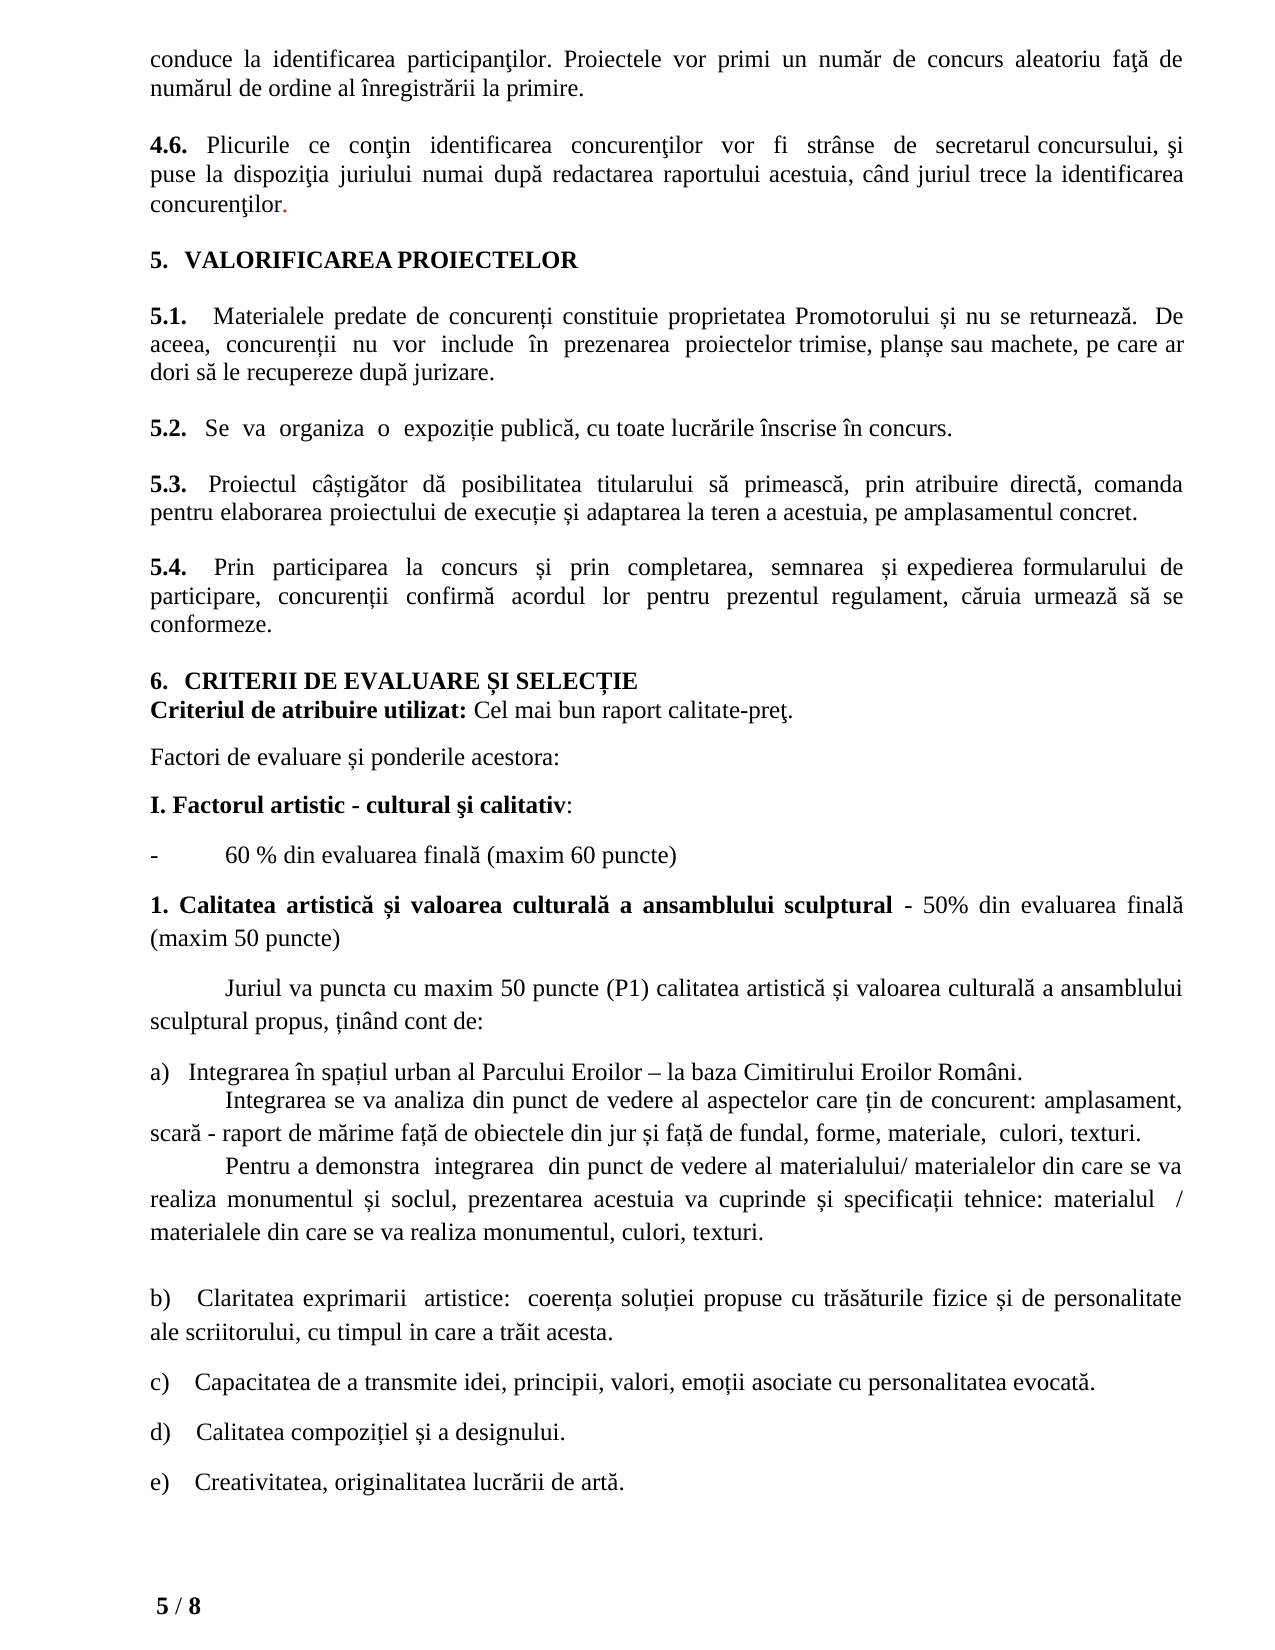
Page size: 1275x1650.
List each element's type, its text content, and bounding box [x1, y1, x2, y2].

text 5.4. Prin participarea la concurs și prin completarea, semnarea și expedierea formularului de participare, concurenții confirmă acordul lor pentru prezentul regulament, căruia urmează să se conformeze. [150, 553, 1184, 638]
text - 60 % din evaluarea finală (maxim 60 puncte) [150, 840, 1184, 869]
text e) Creativitatea, originalitatea lucrării de artă. [150, 1467, 1184, 1496]
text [150, 44, 1184, 102]
text Integrarea se va analiza din punct de vedere al aspectelor care țin de concurent: amplasament, scară - raport de mărime față de obiectele din jur și față de fundal, forme, materiale, culori, texturi. [150, 1085, 1184, 1147]
text Criteriul de atribuire utilizat: Cel mai bun raport calitate-preţ. [150, 695, 1184, 724]
text 5.2. Se va organiza o expoziție publică, cu toate lucrările înscrise în concurs. [150, 414, 1184, 442]
text 4.6. Plicurile ce conţin identificarea concurenţilor vor fi strânse de secretarul concursului, şi puse la dispoziţia juriului numai după redactarea raportului acestuia, când juriul trece la identificarea concurenţilor. [150, 131, 1184, 219]
text Pentru a demonstra integrarea din punct de vedere al materialului/ materialelor din care se va realiza monumentul și soclul, prezentarea acestuia va cuprinde și specificații tehnice: materialul / materialele din care se va realiza monumentul, culori, texturi. [150, 1151, 1184, 1246]
text Juriul va puncta cu maxim 50 puncte (P1) calitatea artistică și valoarea culturală a ansamblului sculptural propus, ținând cont de: [150, 973, 1184, 1035]
text Factori de evaluare și ponderile acestora: [150, 742, 1184, 771]
text a) Integrarea în spațiul urban al Parcului Eroilor – la baza Cimitirului Eroilor Români. [150, 1057, 1125, 1085]
text 5.1. Materialele predate de concurenți constituie proprietatea Promotorului și nu se returnează. De aceea, concurenții nu vor include în prezenarea proiectelor trimise, planșe sau machete, pe care ar dori să le recupereze după jurizare. [150, 302, 1184, 386]
text b) Claritatea exprimarii artistice: coerența soluției propuse cu trăsăturile fizice și de personalitate ale scriitorului, cu timpul in care a trăit acesta. [150, 1283, 1184, 1345]
text c) Capacitatea de a transmite idei, principii, valori, emoții asociate cu personalitatea evocată. [150, 1367, 1184, 1396]
text I. Factorul artistic - cultural şi calitativ: [150, 790, 1184, 818]
text 5. VALORIFICAREAPROIECTELOR [150, 247, 1184, 274]
text 6. CRITERII DE EVALUARE ȘI SELECȚIE [150, 667, 1184, 695]
text 1. Calitatea artistică și valoarea culturală a ansamblului sculptural - 50% din evaluarea finală (maxim 50 puncte) [150, 890, 1184, 952]
text d) Calitatea compozițiel și a designului. [150, 1417, 1184, 1446]
text 5.3. Proiectul câștigător dă posibilitatea titularului să primească, prin atribuire directă, comanda pentru elaborarea proiectului de execuție și adaptarea la teren a acestuia, pe amplasamentul concret. [150, 471, 1184, 526]
